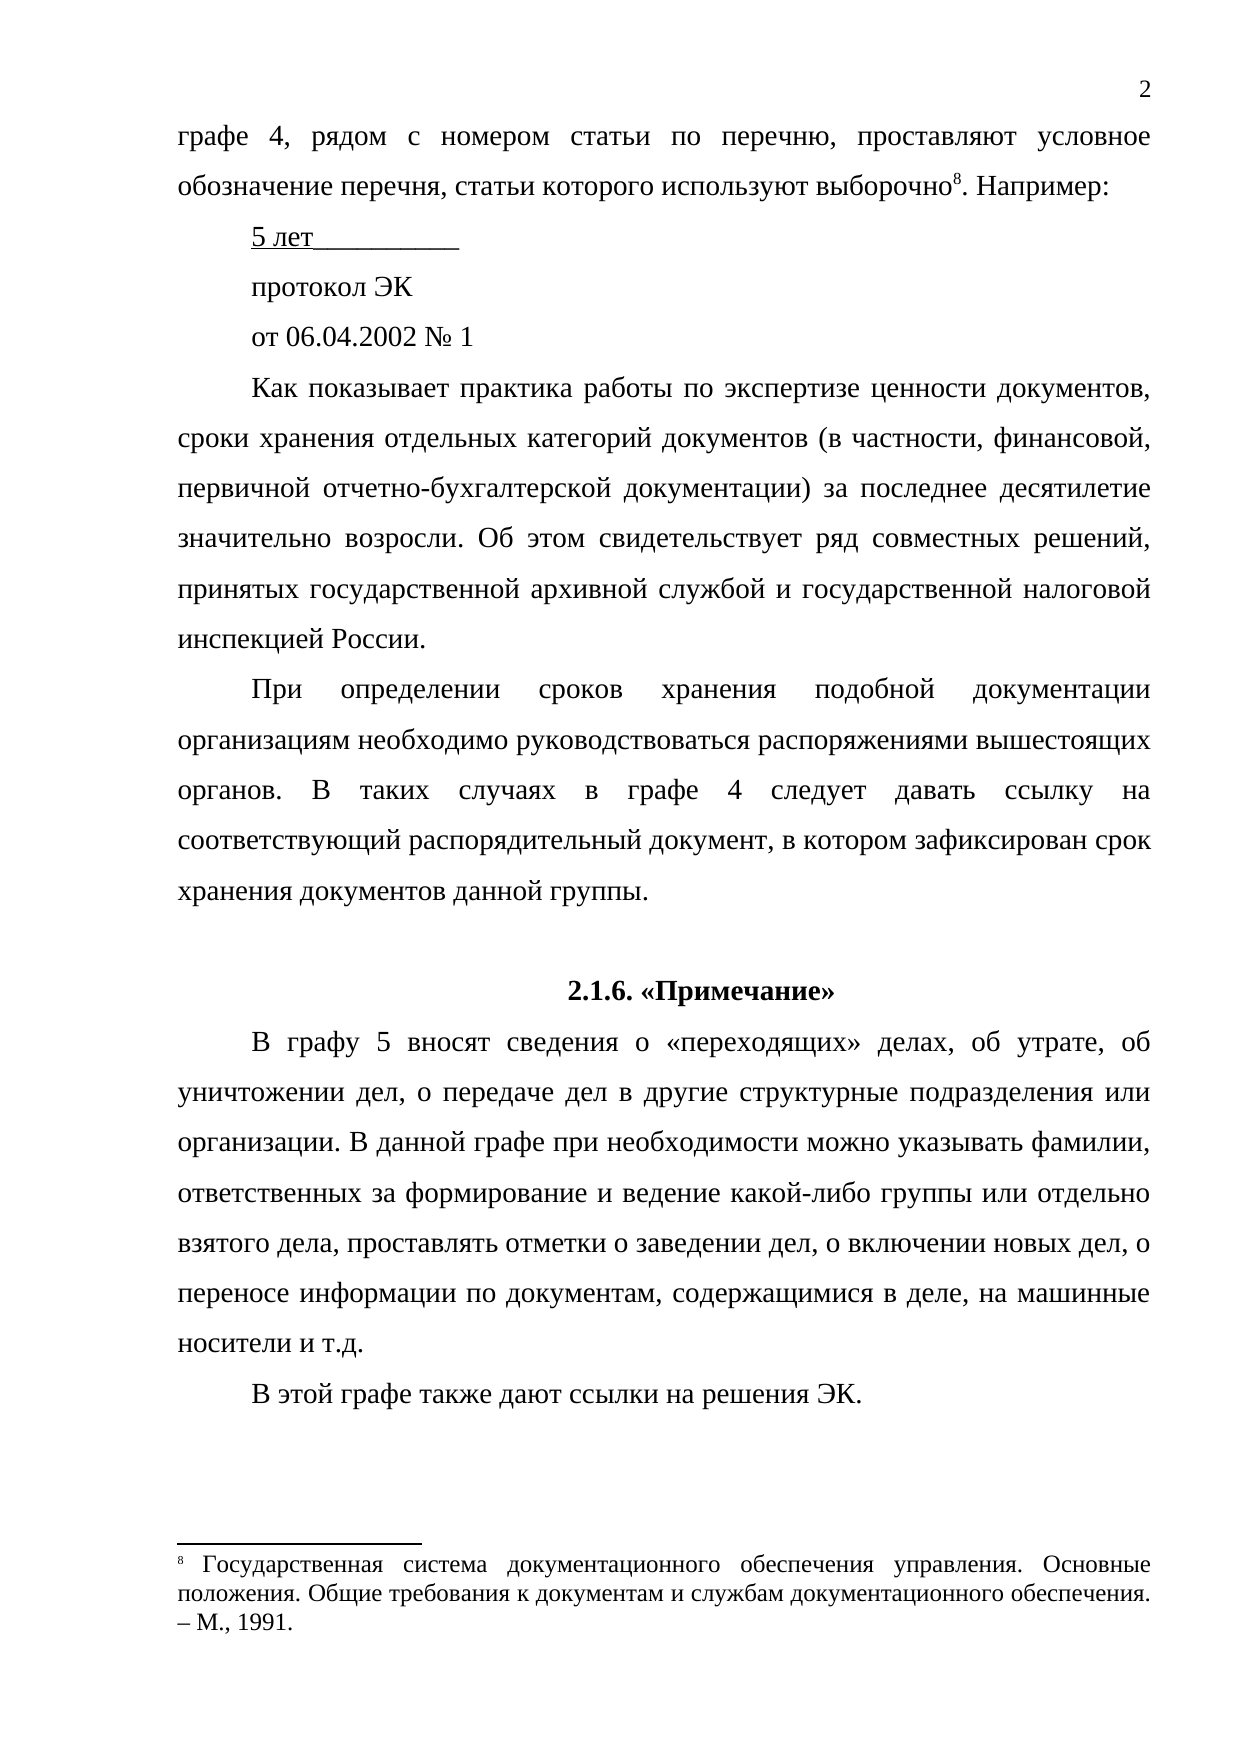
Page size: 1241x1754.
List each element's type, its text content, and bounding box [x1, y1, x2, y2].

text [177, 118, 1152, 202]
text В этой графе также дают ссылки на решения ЭК. [177, 1376, 1152, 1409]
text В графу 5 вносят сведения о «переходящих» делах, об утрате, об уничтожении дел, о передаче дел в другие структурные подразделения или организации. В данной графе при необходимости можно указывать фамилии, ответственных за формирование и ведение какой-либо группы или отдельно взятого дела, проставлять отметки о заведении дел, о включении новых дел, о переносе информации по документам, содержащимися в деле, на машинные носители и т.д. [177, 1024, 1152, 1359]
text протокол ЭК [177, 269, 1152, 303]
text Как показывает практика работы по экспертизе ценности документов, сроки хранения отдельных категорий документов (в частности, финансовой, первичной отчетно-бухгалтерской документации) за последнее десятилетие значительно возросли. Об этом свидетельствует ряд совместных решений, принятых государственной архивной службой и государственной налоговой инспекцией России. [177, 370, 1152, 655]
text от 06.04.2002 № 1 [177, 319, 1152, 353]
text 5 лет__________ [177, 219, 1152, 252]
text 2.1.6. «Примечание» [177, 973, 1152, 1007]
text При определении сроков хранения подобной документации организациям необходимо руководствоваться распоряжениями вышестоящих органов. В таких случаях в графе 4 следует давать ссылку на соответствующий распорядительный документ, в котором зафиксирован срок хранения документов данной группы. [177, 672, 1152, 906]
